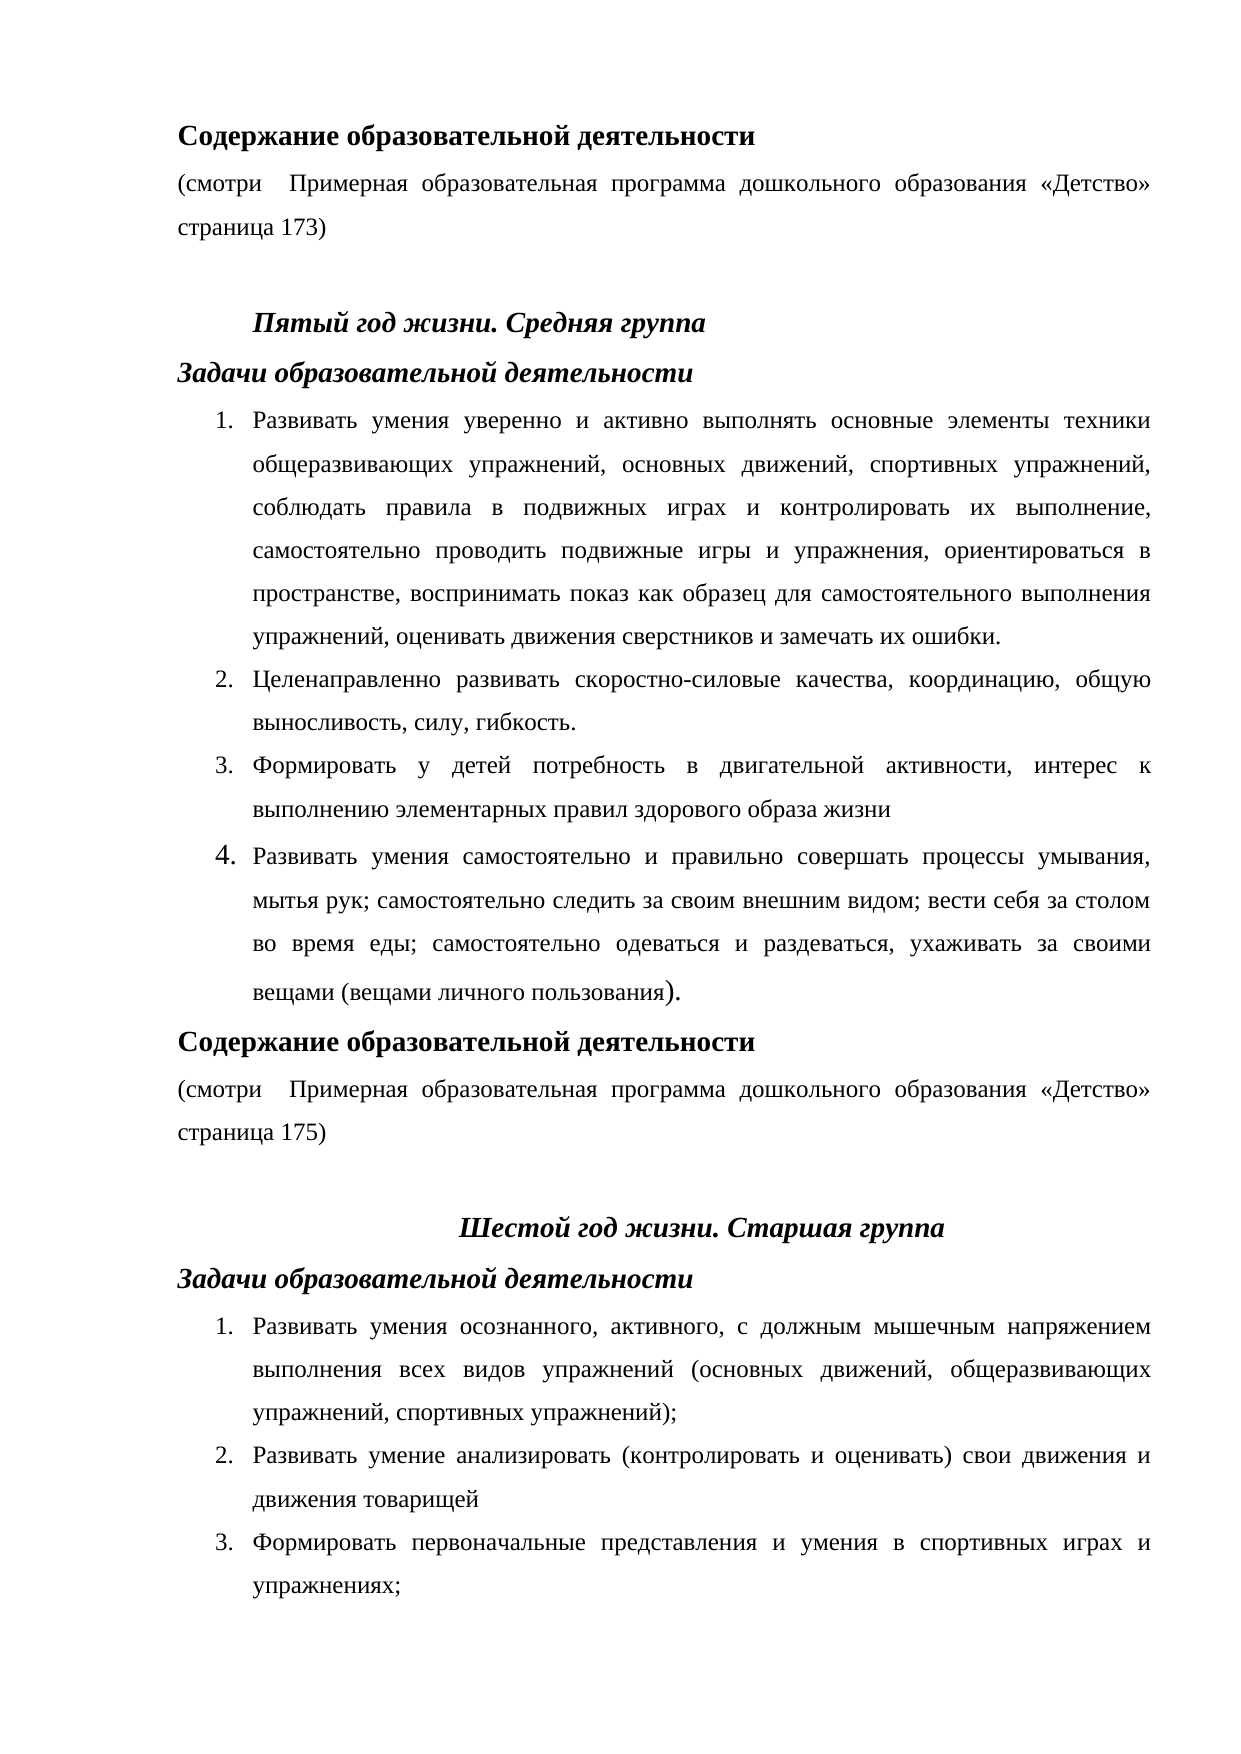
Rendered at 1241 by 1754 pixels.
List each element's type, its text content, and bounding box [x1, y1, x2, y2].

list Формировать первоначальные представления и умения в спортивных играх и упражнениях; [215, 1527, 1152, 1599]
list Целенаправленно развивать скоростно-силовые качества, координацию, общую выносливость, силу, гибкость. [215, 664, 1152, 736]
text Задачи образовательной деятельности [177, 355, 1152, 389]
list Развивать умение анализировать (контролировать и оценивать) свои движения и движения товарищей [215, 1441, 1152, 1512]
list Развивать умения уверенно и активно выполнять основные элементы техники общеразвивающих упражнений, основных движений, спортивных упражнений, соблюдать правила в подвижных играх и контролировать их выполнение, самостоятельно проводить подвижные игры и упражнения, ориентироваться в пространстве, воспринимать показ как образец для самостоятельного выполнения упражнений, оценивать движения сверстников и замечать их ошибки. [215, 406, 1152, 650]
list Пятый год жизни. Средняя группа [252, 305, 1152, 338]
text Содержание образовательной деятельности [177, 1024, 1152, 1057]
text Задачи образовательной деятельности [177, 1261, 1152, 1294]
list Формировать у детей потребность в двигательной активности, интерес к выполнению элементарных правил здорового образа жизни [215, 751, 1152, 822]
text Содержание образовательной деятельности [177, 118, 1152, 152]
list Шестой год жизни. Старшая группа [252, 1211, 1152, 1244]
text (смотри Примерная образовательная программа дошкольного образования «Детство» страница 175) [177, 1074, 1152, 1146]
list Развивать умения осознанного, активного, с должным мышечным напряжением выполнения всех видов упражнений (основных движений, общеразвивающих упражнений, спортивных упражнений); [215, 1311, 1152, 1426]
list Развивать умения самостоятельно и правильно совершать процессы умывания, мытья рук; самостоятельно следить за своим внешним видом; вести себя за столом во время еды; самостоятельно одеваться и раздеваться, ухаживать за своими вещами (вещами личного пользования). [215, 837, 1152, 1007]
text (смотри Примерная образовательная программа дошкольного образования «Детство» страница 173) [177, 168, 1152, 240]
